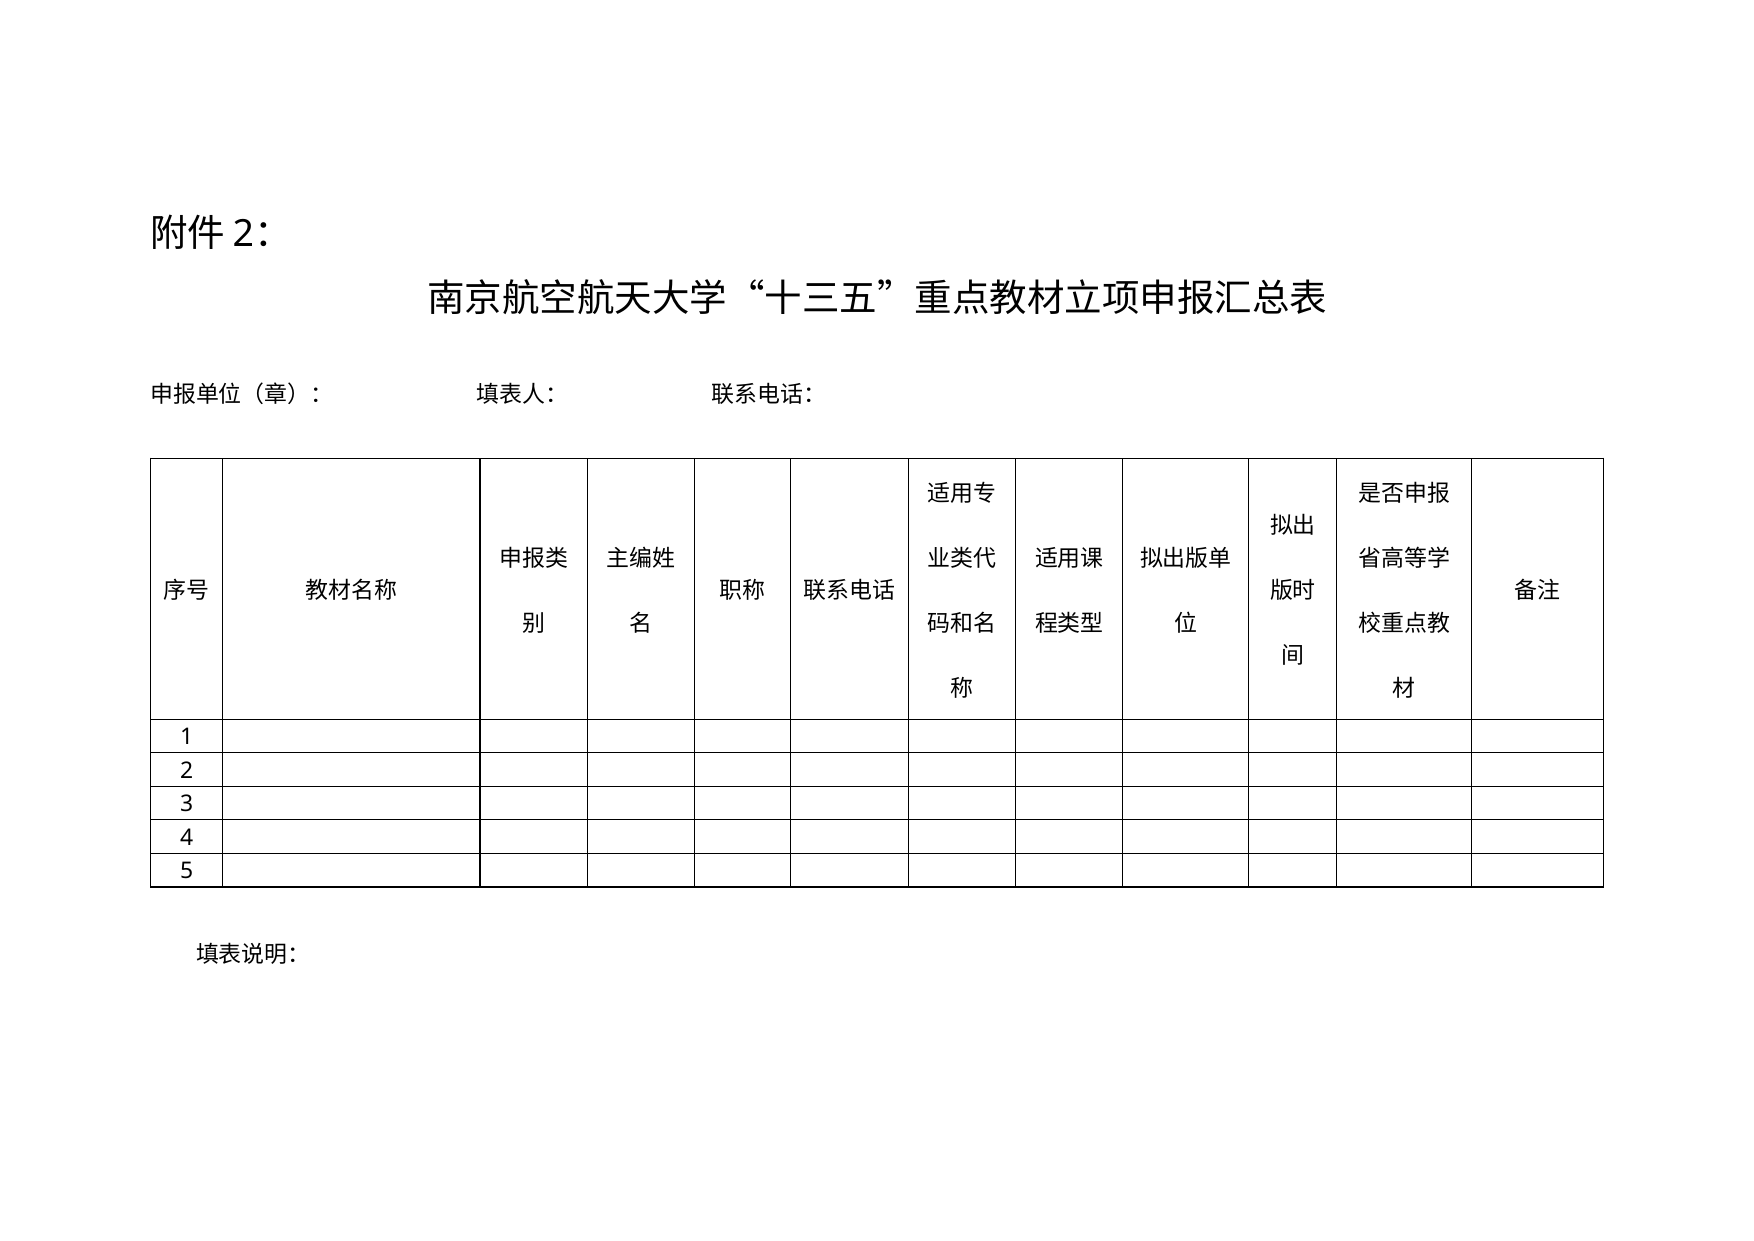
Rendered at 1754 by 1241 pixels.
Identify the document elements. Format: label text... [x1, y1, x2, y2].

table_header 职称 [695, 459, 790, 719]
table_cell [1249, 720, 1336, 752]
table_cell [481, 854, 587, 886]
table_cell [791, 820, 908, 853]
table_cell [1249, 753, 1336, 786]
table_cell [1016, 787, 1122, 819]
table_cell [481, 753, 587, 786]
table_cell [588, 854, 694, 886]
table_cell [1337, 820, 1471, 853]
table_cell [1472, 720, 1603, 752]
table_cell [695, 753, 790, 786]
table_cell [223, 787, 479, 819]
table_cell 2 [151, 753, 222, 786]
table_cell [481, 720, 587, 752]
table_cell [223, 720, 479, 752]
table_cell [1249, 854, 1336, 886]
table_cell [1123, 854, 1248, 886]
text 南京航空航天大学“十三五”重点教材立项申报汇总表 [150, 263, 1604, 328]
table_cell [1016, 720, 1122, 752]
table_cell [1123, 753, 1248, 786]
table_cell 3 [151, 787, 222, 819]
table_header 是否申报省高等学校重点教材 [1337, 459, 1471, 719]
table_cell [909, 854, 1015, 886]
table_header 主编姓名 [588, 459, 694, 719]
table_cell [1123, 720, 1248, 752]
text 填表说明： [150, 920, 1604, 985]
table_cell [588, 753, 694, 786]
table_cell [695, 720, 790, 752]
table_cell [1249, 820, 1336, 853]
table_header 备注 [1472, 459, 1603, 719]
table_cell [695, 854, 790, 886]
table_cell [1249, 787, 1336, 819]
table_cell [481, 820, 587, 853]
table_cell [223, 854, 479, 886]
table_cell [1472, 753, 1603, 786]
table_header 联系电话 [791, 459, 908, 719]
table_header 序号 [151, 459, 222, 719]
table_cell [1016, 753, 1122, 786]
text 附件2： [150, 198, 1604, 263]
table_cell [909, 820, 1015, 853]
table_cell 4 [151, 820, 222, 853]
table_cell [588, 720, 694, 752]
table_cell [1337, 787, 1471, 819]
table_header 适用课程类型 [1016, 459, 1122, 719]
table_cell [1337, 753, 1471, 786]
table_cell [1123, 787, 1248, 819]
table_cell [588, 820, 694, 853]
table_header 拟出版时间 [1249, 459, 1336, 719]
table_cell [1472, 854, 1603, 886]
table_cell [791, 787, 908, 819]
table_cell [695, 787, 790, 819]
table_cell [1016, 820, 1122, 853]
table_header 拟出版单位 [1123, 459, 1248, 719]
table_cell [1337, 720, 1471, 752]
table_cell [1472, 787, 1603, 819]
table_cell [695, 820, 790, 853]
table_cell [223, 820, 479, 853]
table_cell [1016, 854, 1122, 886]
table_cell [1123, 820, 1248, 853]
text 申报单位（章）： 填表人： 联系电话： [150, 360, 1604, 425]
table_cell [909, 787, 1015, 819]
table_cell 1 [151, 720, 222, 752]
table_cell [909, 720, 1015, 752]
table_cell 5 [151, 854, 222, 886]
table_cell [791, 720, 908, 752]
table_cell [481, 787, 587, 819]
table_cell [1472, 820, 1603, 853]
table_header 适用专业类代码和名称 [909, 459, 1015, 719]
table_header 教材名称 [223, 459, 479, 719]
table_cell [1337, 854, 1471, 886]
table_cell [791, 854, 908, 886]
table_cell [791, 753, 908, 786]
table_cell [588, 787, 694, 819]
table_cell [909, 753, 1015, 786]
table_header 申报类别 [481, 459, 587, 719]
table_cell [223, 753, 479, 786]
